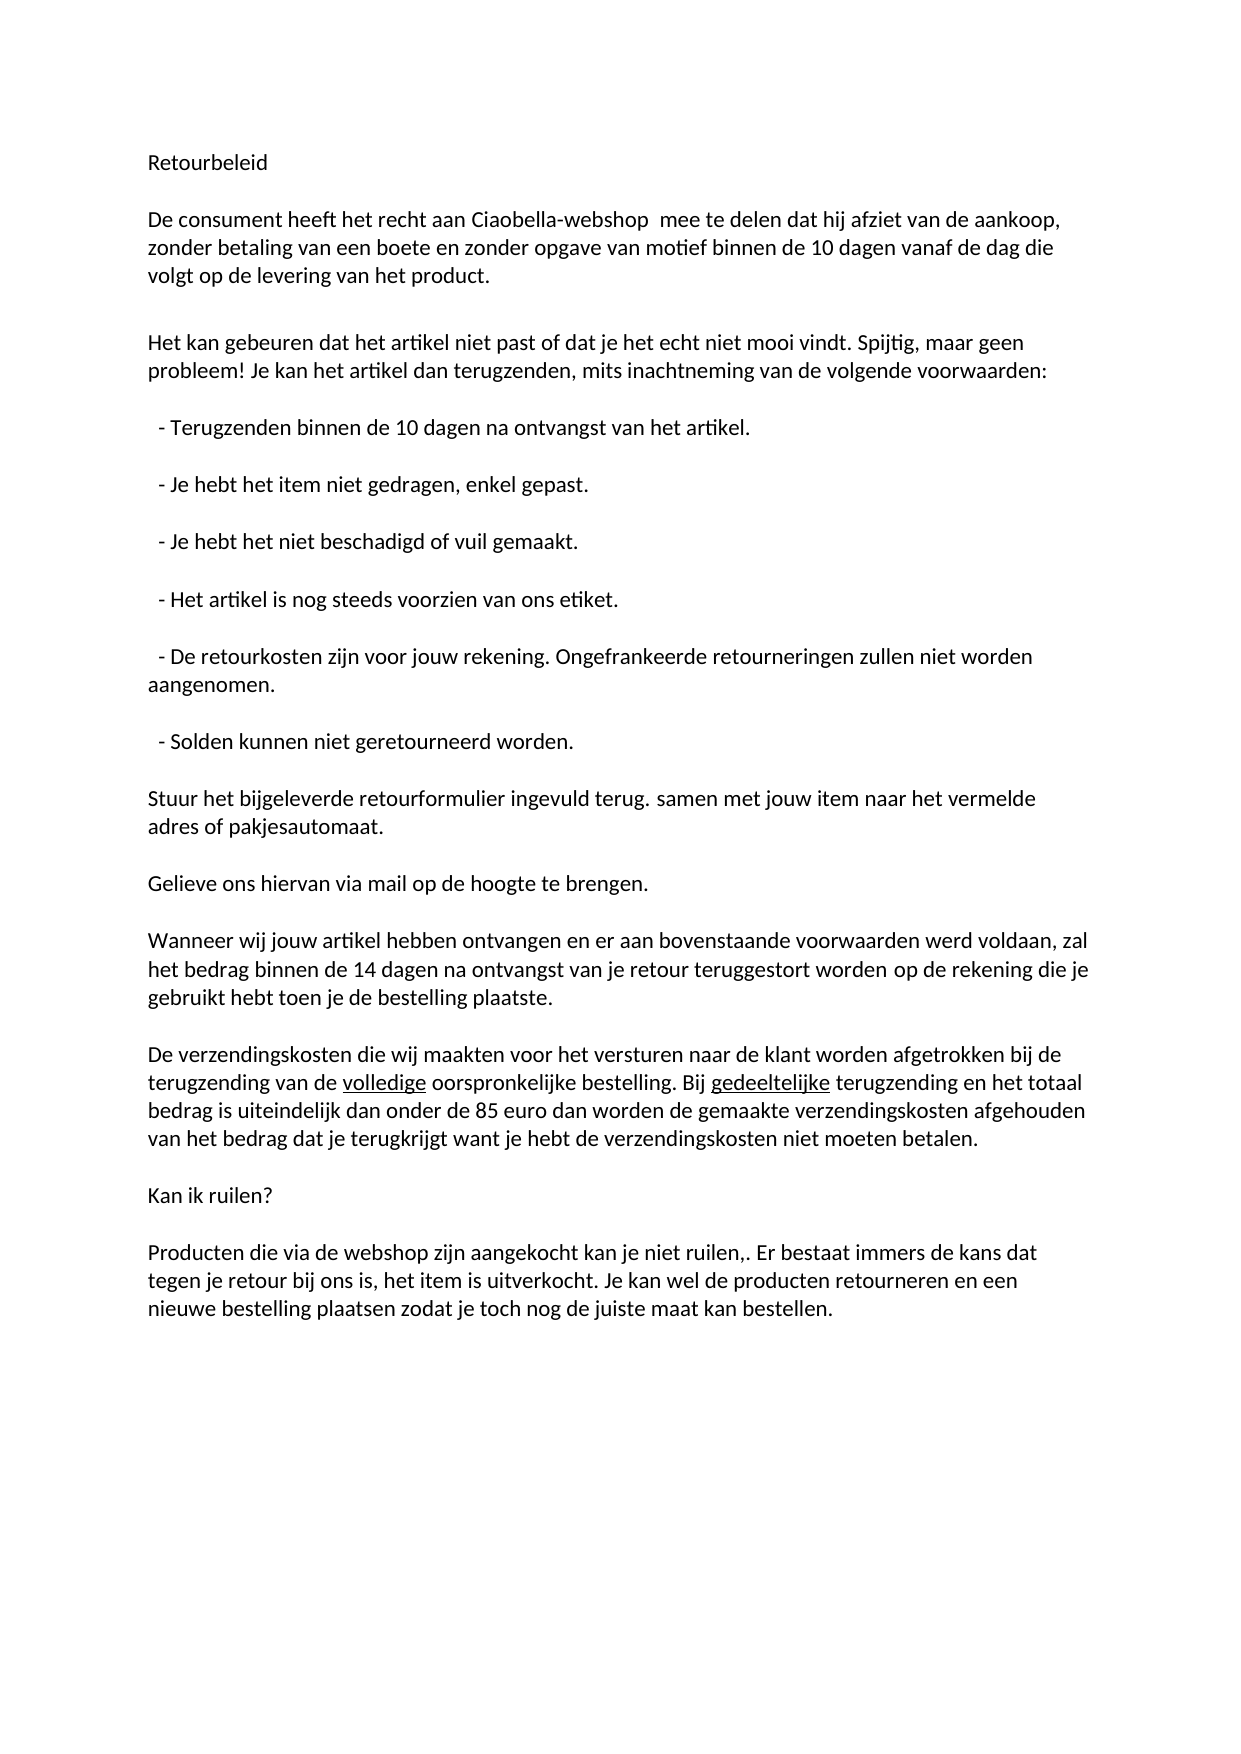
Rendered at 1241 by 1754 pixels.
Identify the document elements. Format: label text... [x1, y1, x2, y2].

text Stuur het bijgeleverde retourformulier ingevuld terug. samen met jouw item naar het vermelde adres of pakjesautomaat. [148, 784, 1093, 840]
text Wanneer wij jouw artikel hebben ontvangen en er aan bovenstaande voorwaarden werd voldaan, zal het bedrag binnen de 14 dagen na ontvangst van je retour teruggestort worden op de rekening die je gebruikt hebt toen je de bestelling plaatste. [148, 927, 1093, 1011]
subtitle Retourbeleid [148, 148, 1093, 176]
text Kan ik ruilen? [148, 1181, 1093, 1209]
text - Solden kunnen niet geretourneerd worden. [148, 727, 1093, 755]
text Gelieve ons hiervan via mail op de hoogte te brengen. [148, 869, 1093, 897]
text Producten die via de webshop zijn aangekocht kan je niet ruilen,. Er bestaat immers de kans dat tegen je retour bij ons is, het item is uitverkocht. Je kan wel de producten retourneren en een nieuwe bestelling plaatsen zodat je toch nog de juiste maat kan bestellen. [148, 1238, 1093, 1322]
text - Je hebt het item niet gedragen, enkel gepast. [148, 470, 1093, 498]
text Het kan gebeuren dat het artikel niet past of dat je het echt niet mooi vindt. Spijtig, maar geen probleem! Je kan het artikel dan terugzenden, mits inachtneming van de volgende voorwaarden: [148, 328, 1093, 384]
text - Terugzenden binnen de 10 dagen na ontvangst van het artikel. [148, 413, 1093, 441]
text - Het artikel is nog steeds voorzien van ons etiket. [148, 585, 1093, 613]
text De consument heeft het recht aan Ciaobella-webshop mee te delen dat hij afziet van de aankoop, zonder betaling van een boete en zonder opgave van motief binnen de 10 dagen vanaf de dag die volgt op de levering van het product. [148, 205, 1093, 289]
text De verzendingskosten die wij maakten voor het versturen naar de klant worden afgetrokken bij de terugzending van de volledige oorspronkelijke bestelling. Bij gedeeltelijke terugzending en het totaal bedrag is uiteindelijk dan onder de 85 euro dan worden de gemaakte verzendingskosten afgehouden van het bedrag dat je terugkrijgt want je hebt de verzendingskosten niet moeten betalen. [148, 1040, 1093, 1152]
text - De retourkosten zijn voor jouw rekening. Ongefrankeerde retourneringen zullen niet worden aangenomen. [148, 642, 1093, 698]
text - Je hebt het niet beschadigd of vuil gemaakt. [148, 527, 1093, 556]
